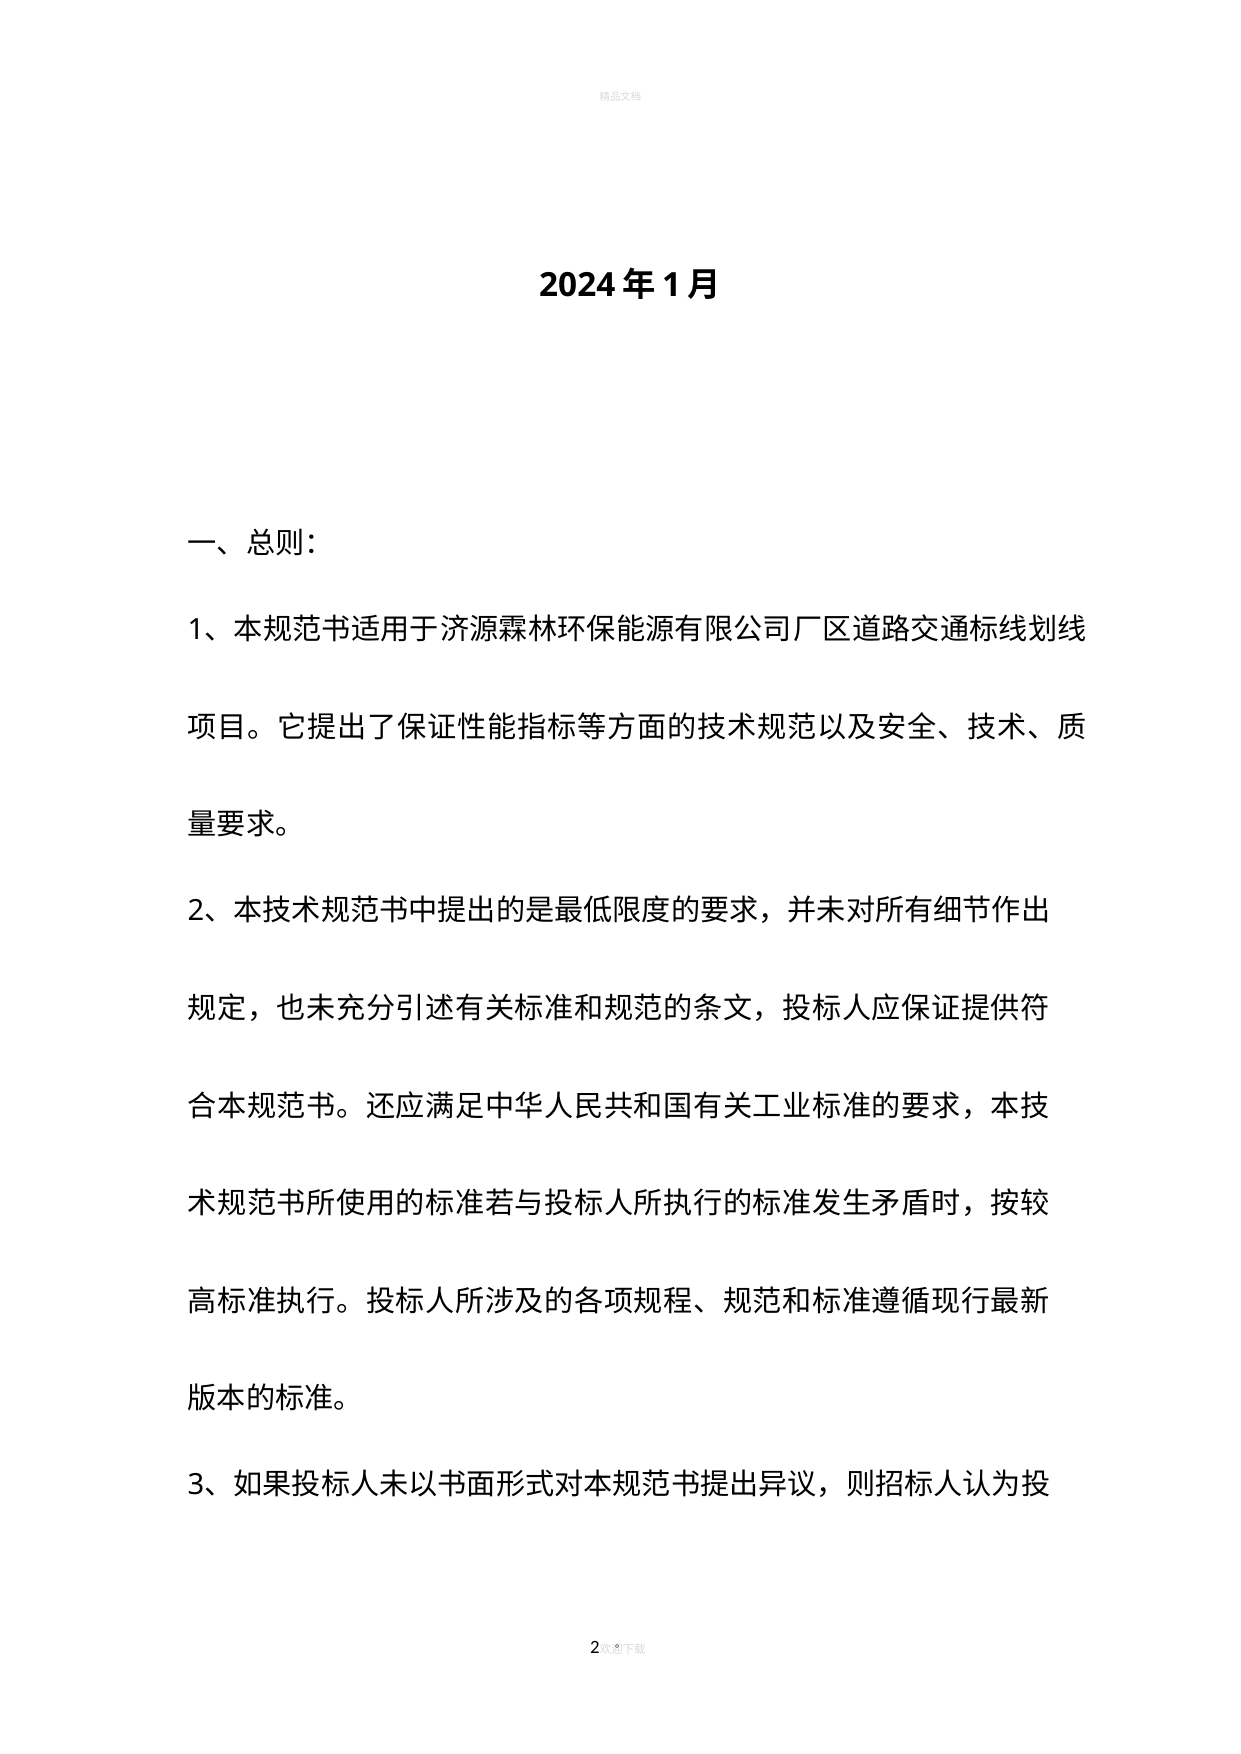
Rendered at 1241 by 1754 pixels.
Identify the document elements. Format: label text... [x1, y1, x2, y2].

text 2024年1月 [187, 250, 1053, 315]
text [187, 1449, 1053, 1514]
text 2、本技术规范书中提出的是最低限度的要求，并未对所有细节作出规定，也未充分引述有关标准和规范的条文，投标人应保证提供符合本规范书。还应满足中华人民共和国有关工业标准的要求，本技术规范书所使用的标准若与投标人所执行的标准发生矛盾时，按较高标准执行。投标人所涉及的各项规程、规范和标准遵循现行最新版本的标准。 [187, 876, 1053, 1428]
text 1、本规范书适用于济源霖林环保能源有限公司厂区道路交通标线划线项目。它提出了保证性能指标等方面的技术规范以及安全、技术、质量要求。 [187, 594, 1087, 854]
text 一、总则： [187, 508, 1053, 573]
